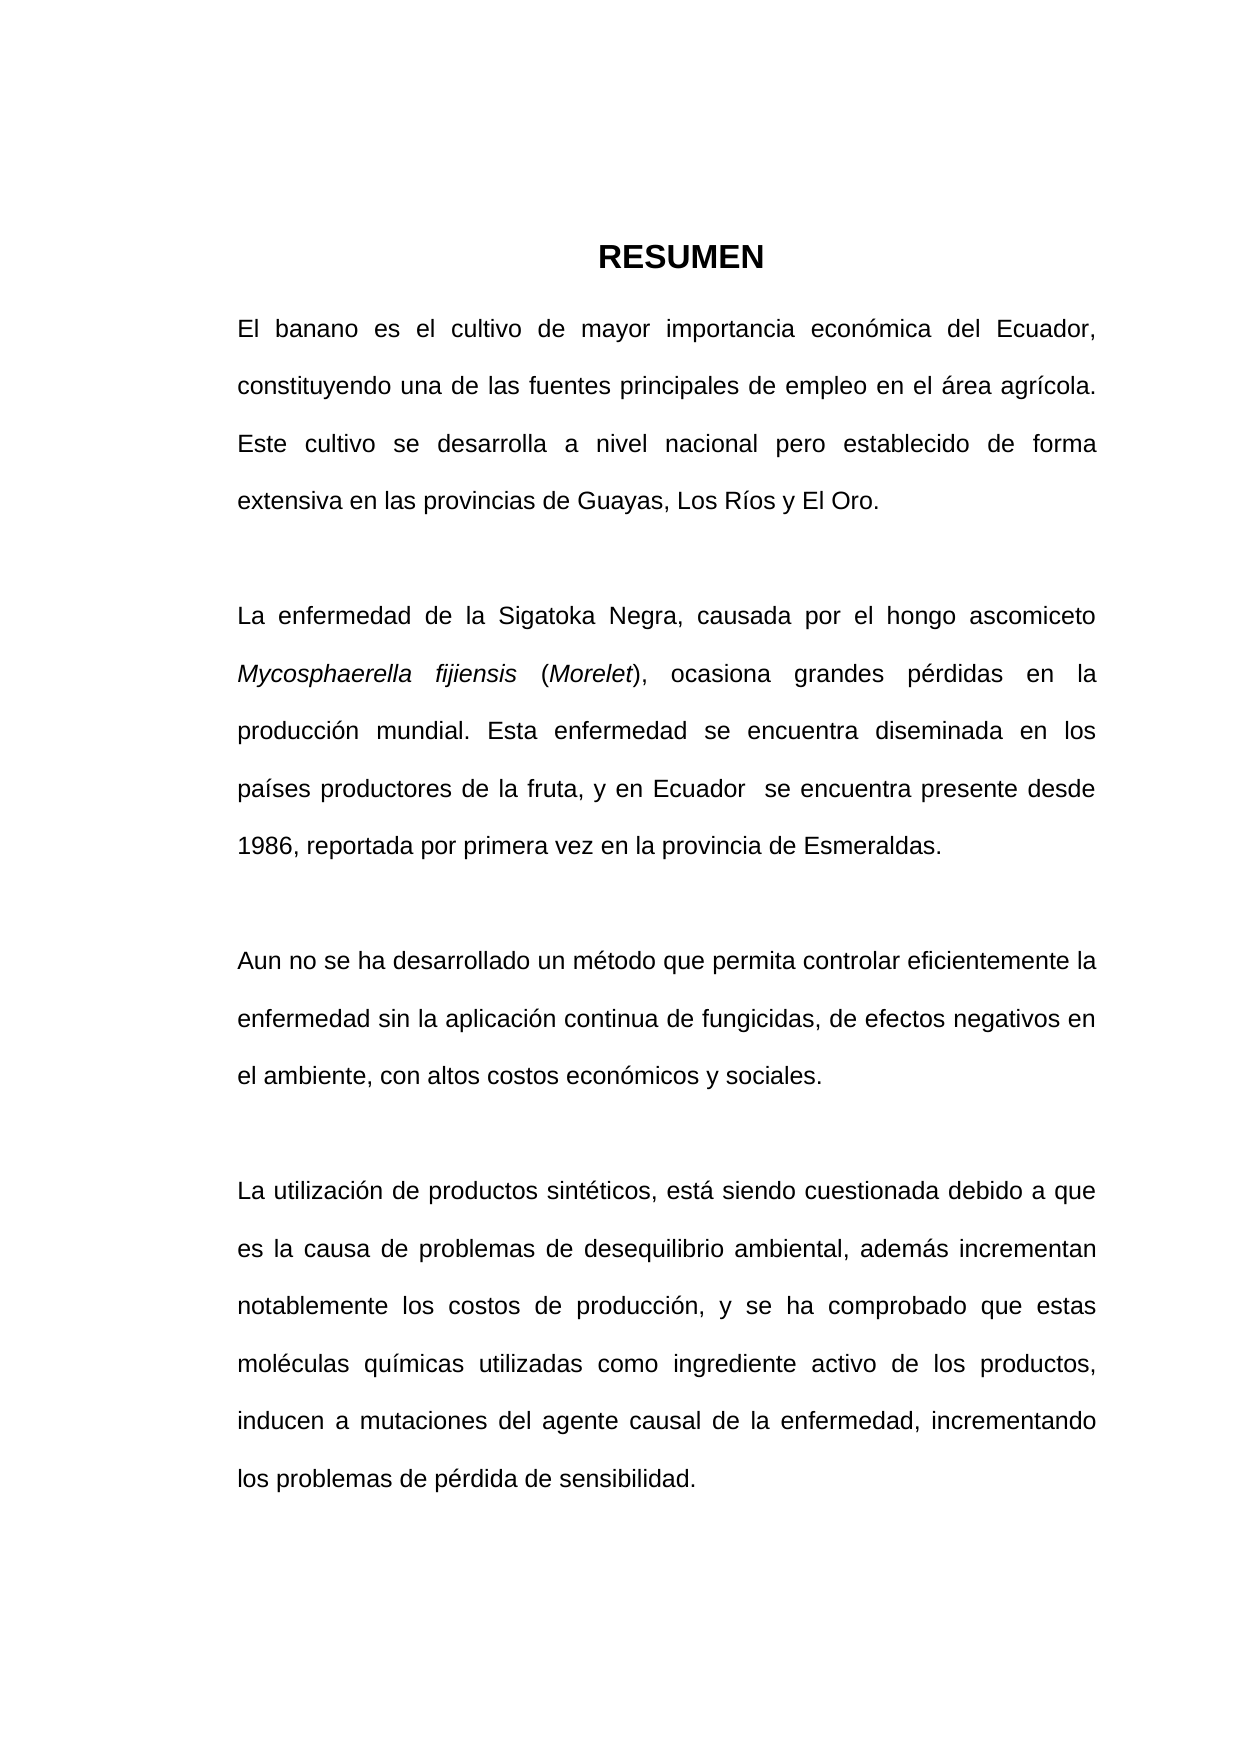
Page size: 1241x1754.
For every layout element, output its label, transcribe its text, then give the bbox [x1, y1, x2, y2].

text El banano es el cultivo de mayor importancia económica del Ecuador, constituyendo una de las fuentes principales de empleo en el área agrícola. Este cultivo se desarrolla a nivel nacional pero establecido de forma extensiva en las provincias de Guayas, Los Ríos y El Oro. [237, 314, 1098, 515]
text Aun no se ha desarrollado un método que permita controlar eficientemente la enfermedad sin la aplicación continua de fungicidas, de efectos negativos en el ambiente, con altos costos económicos y sociales. [237, 946, 1098, 1090]
text La utilización de productos sintéticos, está siendo cuestionada debido a que es la causa de problemas de desequilibrio ambiental, además incrementan notablemente los costos de producción, y se ha comprobado que estas moléculas químicas utilizadas como ingrediente activo de los productos, inducen a mutaciones del agente causal de la enfermedad, incrementando los problemas de pérdida de sensibilidad. [237, 1176, 1098, 1493]
text RESUMEN [237, 237, 1098, 275]
text La enfermedad de , causada por el hongo ascomiceto Mycosphaerella fijiensis (Morelet), ocasiona grandes pérdidas en la producción mundial. Esta enfermedad se encuentra diseminada en los países productores de la fruta, y en Ecuador se encuentra presente desde 1986, reportada por primera vez en la provincia de Esmeraldas. [237, 601, 1098, 860]
